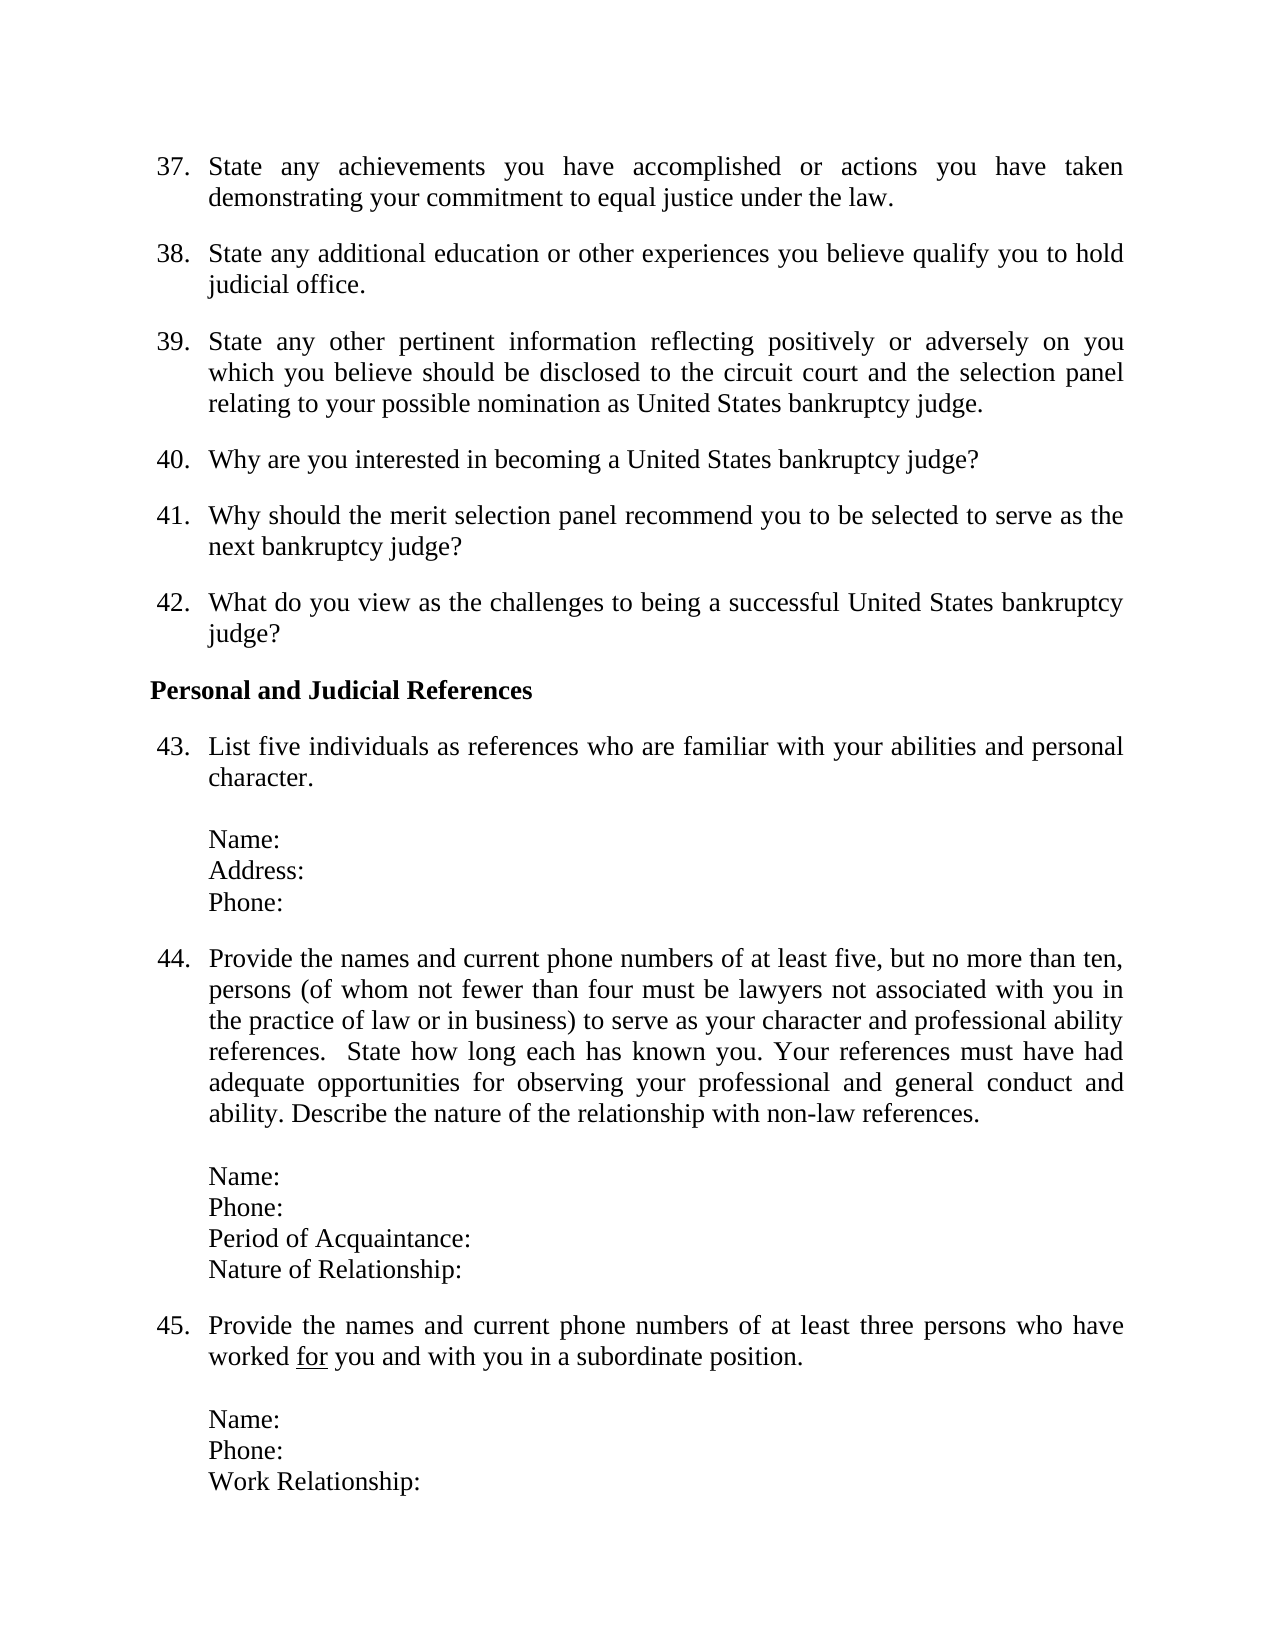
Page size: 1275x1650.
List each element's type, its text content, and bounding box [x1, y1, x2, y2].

list State any other pertinent information reflecting positively or adversely on you which you believe should be disclosed to the circuit court and the selection panel relating to your possible nomination as United States bankruptcy judge. [156, 324, 1125, 418]
list What do you view as the challenges to being a successful United States bankruptcy judge? [156, 586, 1125, 649]
list Address: [208, 854, 1125, 886]
list Provide the names and current phone numbers of at least three persons who have worked for you and with you in a subordinate position. [156, 1309, 1125, 1372]
text Phone: [208, 1434, 1125, 1465]
list Name: [208, 1160, 1125, 1191]
text Work Relationship: [208, 1465, 1125, 1496]
list State any additional education or other experiences you believe qualify you to hold judicial office. [156, 237, 1125, 299]
list Nature of Relationship: [208, 1253, 1125, 1284]
list Phone: [208, 886, 1125, 917]
list State any achievements you have accomplished or actions you have taken demonstrating your commitment to equal justice under the law. [156, 150, 1125, 212]
list Provide the names and current phone numbers of at least five, but no more than ten, persons (of whom not fewer than four must be lawyers not associated with you in the practice of law or in business) to serve as your character and professional ability references. State how long each has known you. Your references must have had adequate opportunities for observing your professional and general conduct and ability. Describe the nature of the relationship with non-law references. [157, 942, 1125, 1129]
list List five individuals as references who are familiar with your abilities and personal character. [156, 730, 1125, 792]
text Personal and Judicial References [150, 674, 1125, 705]
list Period of Acquaintance: [208, 1222, 1125, 1253]
list Why should the merit selection panel recommend you to be selected to serve as the next bankruptcy judge? [156, 499, 1125, 561]
list Why are you interested in becoming a United States bankruptcy judge? [156, 443, 1125, 474]
text Name: [208, 1403, 1125, 1434]
list Name: [208, 823, 1125, 854]
list Phone: [208, 1191, 1125, 1222]
